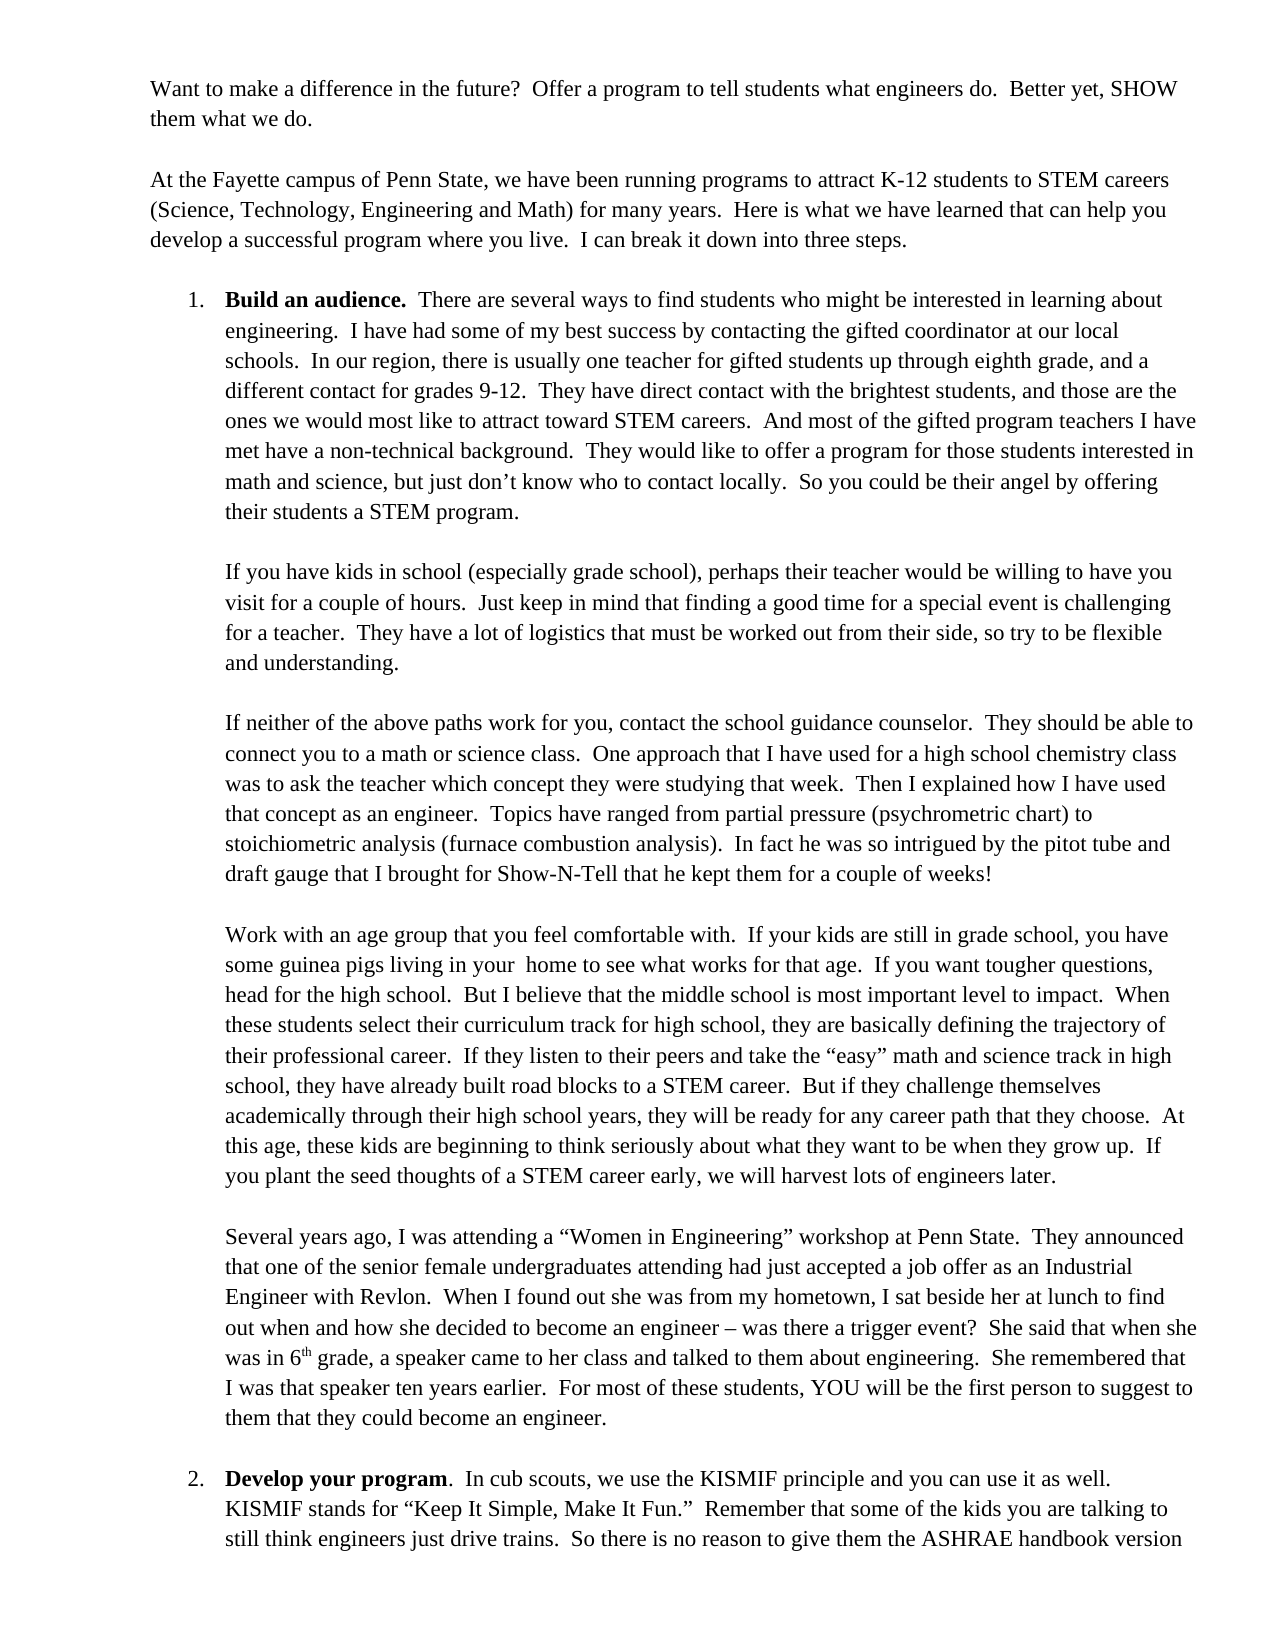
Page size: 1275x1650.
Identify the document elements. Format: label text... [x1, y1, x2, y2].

text At the Fayette campus of Penn State, we have been running programs to attract K-12 students to STEM careers (Science, Technology, Engineering and Math) for many years. Here is what we have learned that can help you develop a successful program where you live. I can break it down into three steps. [150, 166, 1200, 252]
text Want to make a difference in the future? Offer a program to tell students what engineers do. Better yet, SHOW them what we do. [150, 75, 1200, 132]
list If you have kids in school (especially grade school), perhaps their teacher would be willing to have you visit for a couple of hours. Just keep in mind that finding a good time for a special event is challenging for a teacher. They have a lot of logistics that must be worked out from their side, so try to be flexible and understanding. [225, 558, 1200, 675]
list Build an audience. There are several ways to find students who might be interested in learning about engineering. I have had some of my best success by contacting the gifted coordinator at our local schools. In our region, there is usually one teacher for gifted students up through eighth grade, and a different contact for grades 9-12. They have direct contact with the brightest students, and those are the ones we would most like to attract toward STEM careers. And most of the gifted program teachers I have met have a non-technical background. They would like to offer a program for those students interested in math and science, but just don’t know who to contact locally. So you could be their angel by offering their students a STEM program. [187, 286, 1200, 524]
list Several years ago, I was attending a “Women in Engineering” workshop at Penn State. They announced that one of the senior female undergraduates attending had just accepted a job offer as an Industrial Engineer with Revlon. When I found out she was from my hometown, I sat beside her at lunch to find out when and how she decided to become an engineer – was there a trigger event? She said that when she was in 6th grade, a speaker came to her class and talked to them about engineering. She remembered that I was that speaker ten years earlier. For most of these students, YOU will be the first person to suggest to them that they could become an engineer. [225, 1223, 1200, 1431]
list Work with an age group that you feel comfortable with. If your kids are still in grade school, you have some guinea pigs living in your home to see what works for that age. If you want tougher questions, head for the high school. But I believe that the middle school is most important level to impact. When these students select their curriculum track for high school, they are basically defining the trajectory of their professional career. If they listen to their peers and take the “easy” math and science track in high school, they have already built road blocks to a STEM career. But if they challenge themselves academically through their high school years, they will be ready for any career path that they choose. At this age, these kids are beginning to think seriously about what they want to be when they grow up. If you plant the seed thoughts of a STEM career early, we will harvest lots of engineers later. [225, 921, 1200, 1189]
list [187, 1464, 1200, 1551]
list If neither of the above paths work for you, contact the school guidance counselor. They should be able to connect you to a math or science class. One approach that I have used for a high school chemistry class was to ask the teacher which concept they were studying that week. Then I explained how I have used that concept as an engineer. Topics have ranged from partial pressure (psychrometric chart) to stoichiometric analysis (furnace combustion analysis). In fact he was so intrigued by the pitot tube and draft gauge that I brought for Show-N-Tell that he kept them for a couple of weeks! [225, 709, 1200, 887]
